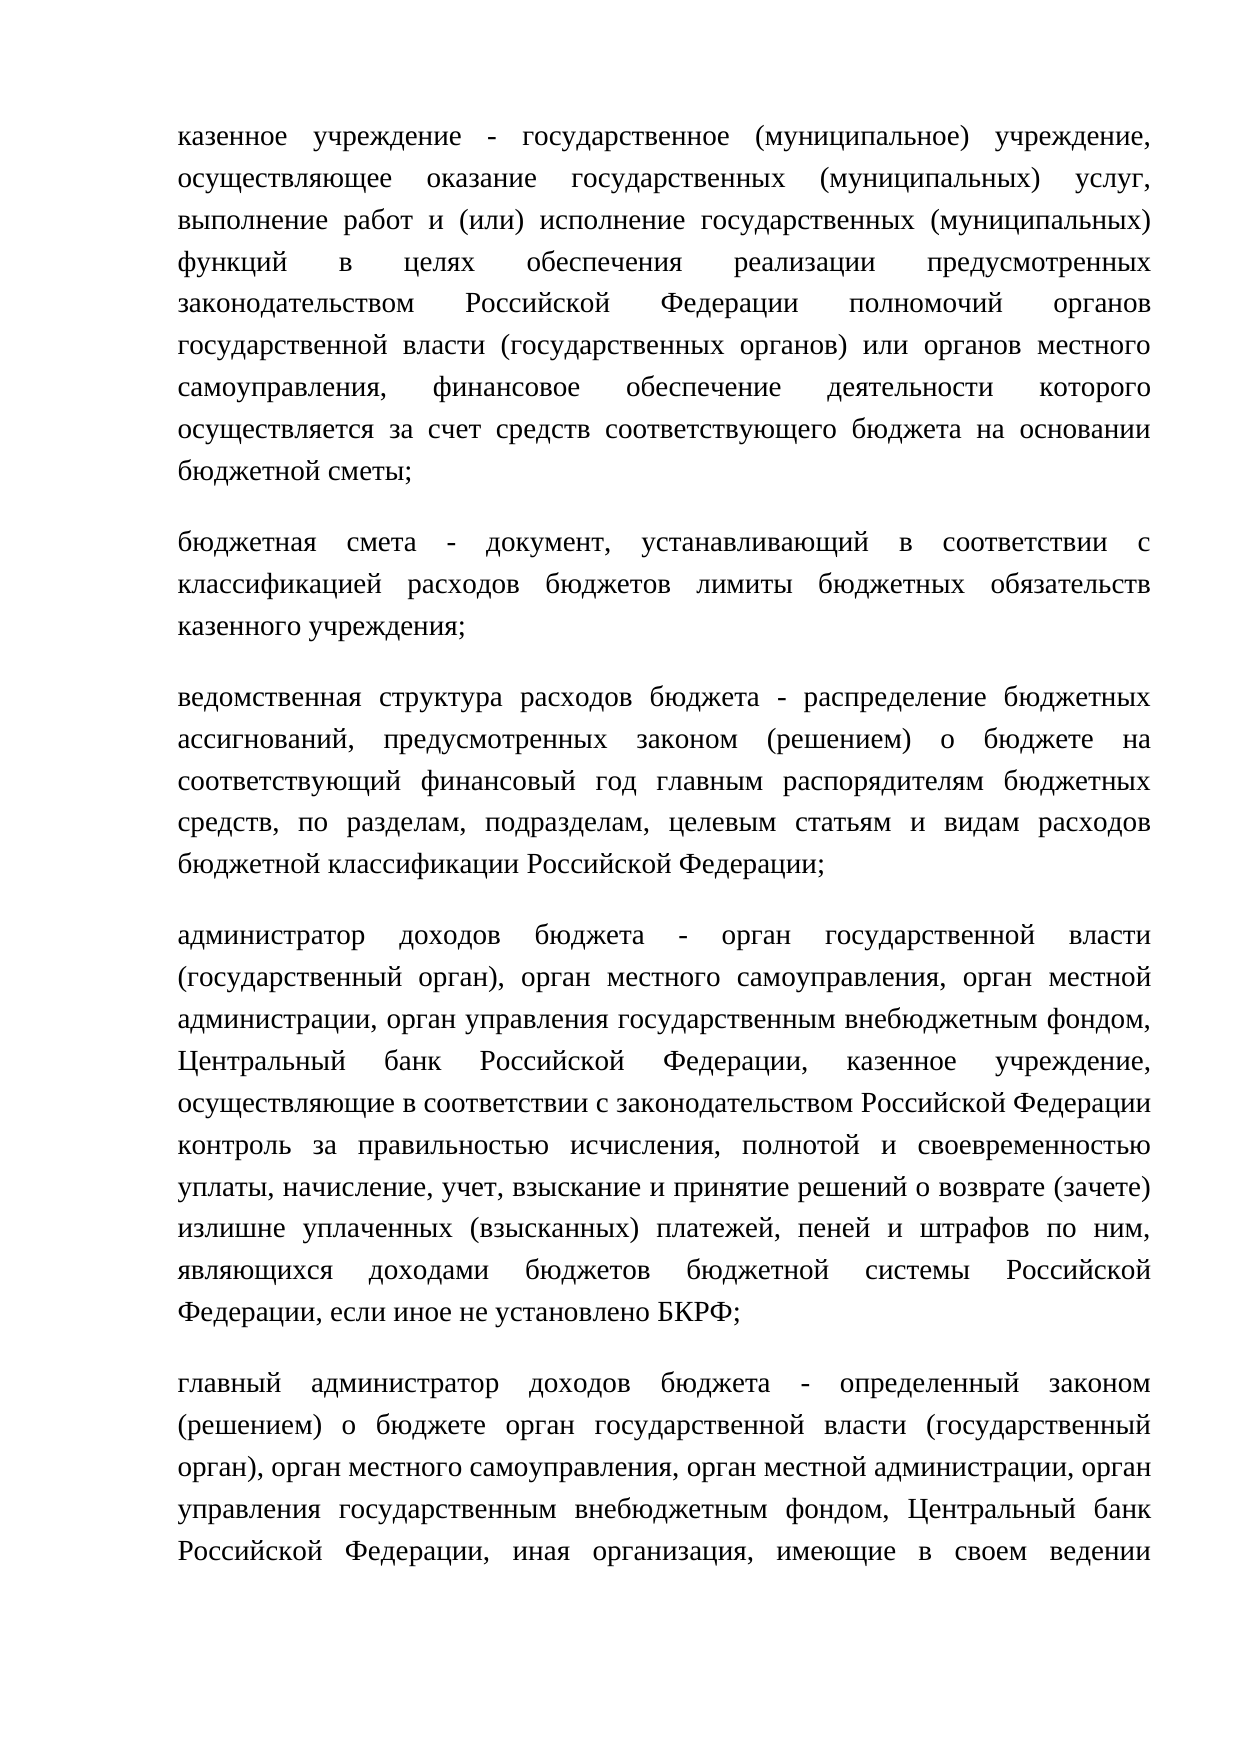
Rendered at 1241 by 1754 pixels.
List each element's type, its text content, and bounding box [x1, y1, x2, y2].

text казенное учреждение - государственное (муниципальное) учреждение, осуществляющее оказание государственных (муниципальных) услуг, выполнение работ и (или) исполнение государственных (муниципальных) функций в целях обеспечения реализации предусмотренных законодательством Российской Федерации полномочий органов государственной власти (государственных органов) или органов местного самоуправления, финансовое обеспечение деятельности которого осуществляется за счет средств соответствующего бюджета на основании бюджетной сметы; [177, 118, 1152, 487]
text администратор доходов бюджета - орган государственной власти (государственный орган), орган местного самоуправления, орган местной администрации, орган управления государственным внебюджетным фондом, Центральный банк Российской Федерации, казенное учреждение, осуществляющие в соответствии с законодательством Российской Федерации контроль за правильностью исчисления, полнотой и своевременностью уплаты, начисление, учет, взыскание и принятие решений о возврате (зачете) излишне уплаченных (взысканных) платежей, пеней и штрафов по ним, являющихся доходами бюджетов бюджетной системы Российской Федерации, если иное не установлено БКРФ; [177, 917, 1152, 1328]
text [177, 1365, 1152, 1566]
text ведомственная структура расходов бюджета - распределение бюджетных ассигнований, предусмотренных законом (решением) о бюджете на соответствующий финансовый год главным распорядителям бюджетных средств, по разделам, подразделам, целевым статьям и видам расходов бюджетной классификации Российской Федерации; [177, 679, 1152, 880]
text бюджетная смета - документ, устанавливающий в соответствии с классификацией расходов бюджетов лимиты бюджетных обязательств казенного учреждения; [177, 524, 1152, 641]
